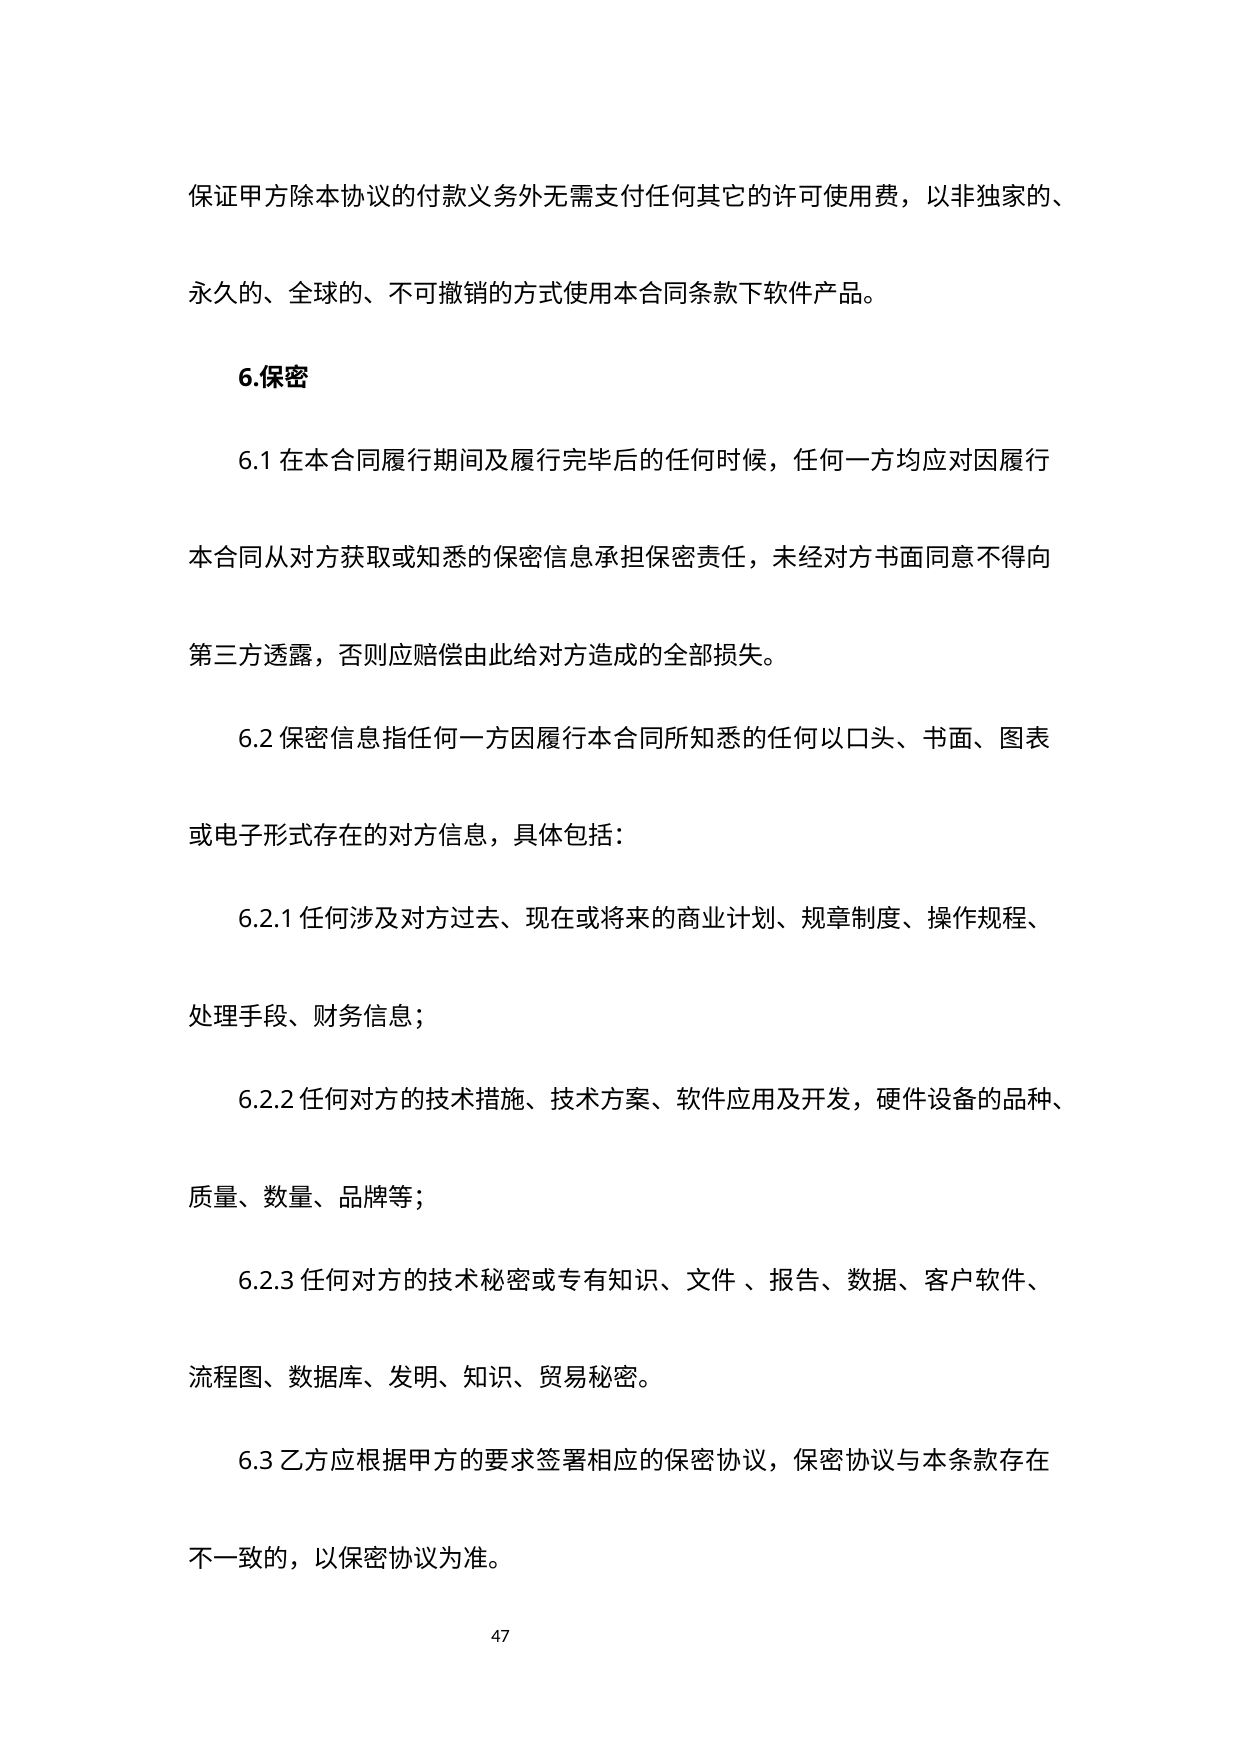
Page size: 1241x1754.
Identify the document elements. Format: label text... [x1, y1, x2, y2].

text 6.2.2任何对方的技术措施、技术方案、软件应用及开发，硬件设备的品种、质量、数量、品牌等； [188, 1065, 1052, 1228]
text 6.2.3任何对方的技术秘密或专有知识、文件 、报告、数据、客户软件、流程图、数据库、发明、知识、贸易秘密。 [188, 1246, 1052, 1408]
text 6.1在本合同履行期间及履行完毕后的任何时候，任何一方均应对因履行本合同从对方获取或知悉的保密信息承担保密责任，未经对方书面同意不得向第三方透露，否则应赔偿由此给对方造成的全部损失。 [188, 426, 1052, 686]
text 6.保密 [188, 343, 1052, 408]
text 6.2.1任何涉及对方过去、现在或将来的商业计划、规章制度、操作规程、处理手段、财务信息； [188, 884, 1052, 1047]
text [188, 162, 1052, 324]
text 6.2保密信息指任何一方因履行本合同所知悉的任何以口头、书面、图表或电子形式存在的对方信息，具体包括： [188, 704, 1052, 866]
text 6.3乙方应根据甲方的要求签署相应的保密协议，保密协议与本条款存在不一致的，以保密协议为准。 [188, 1426, 1052, 1589]
